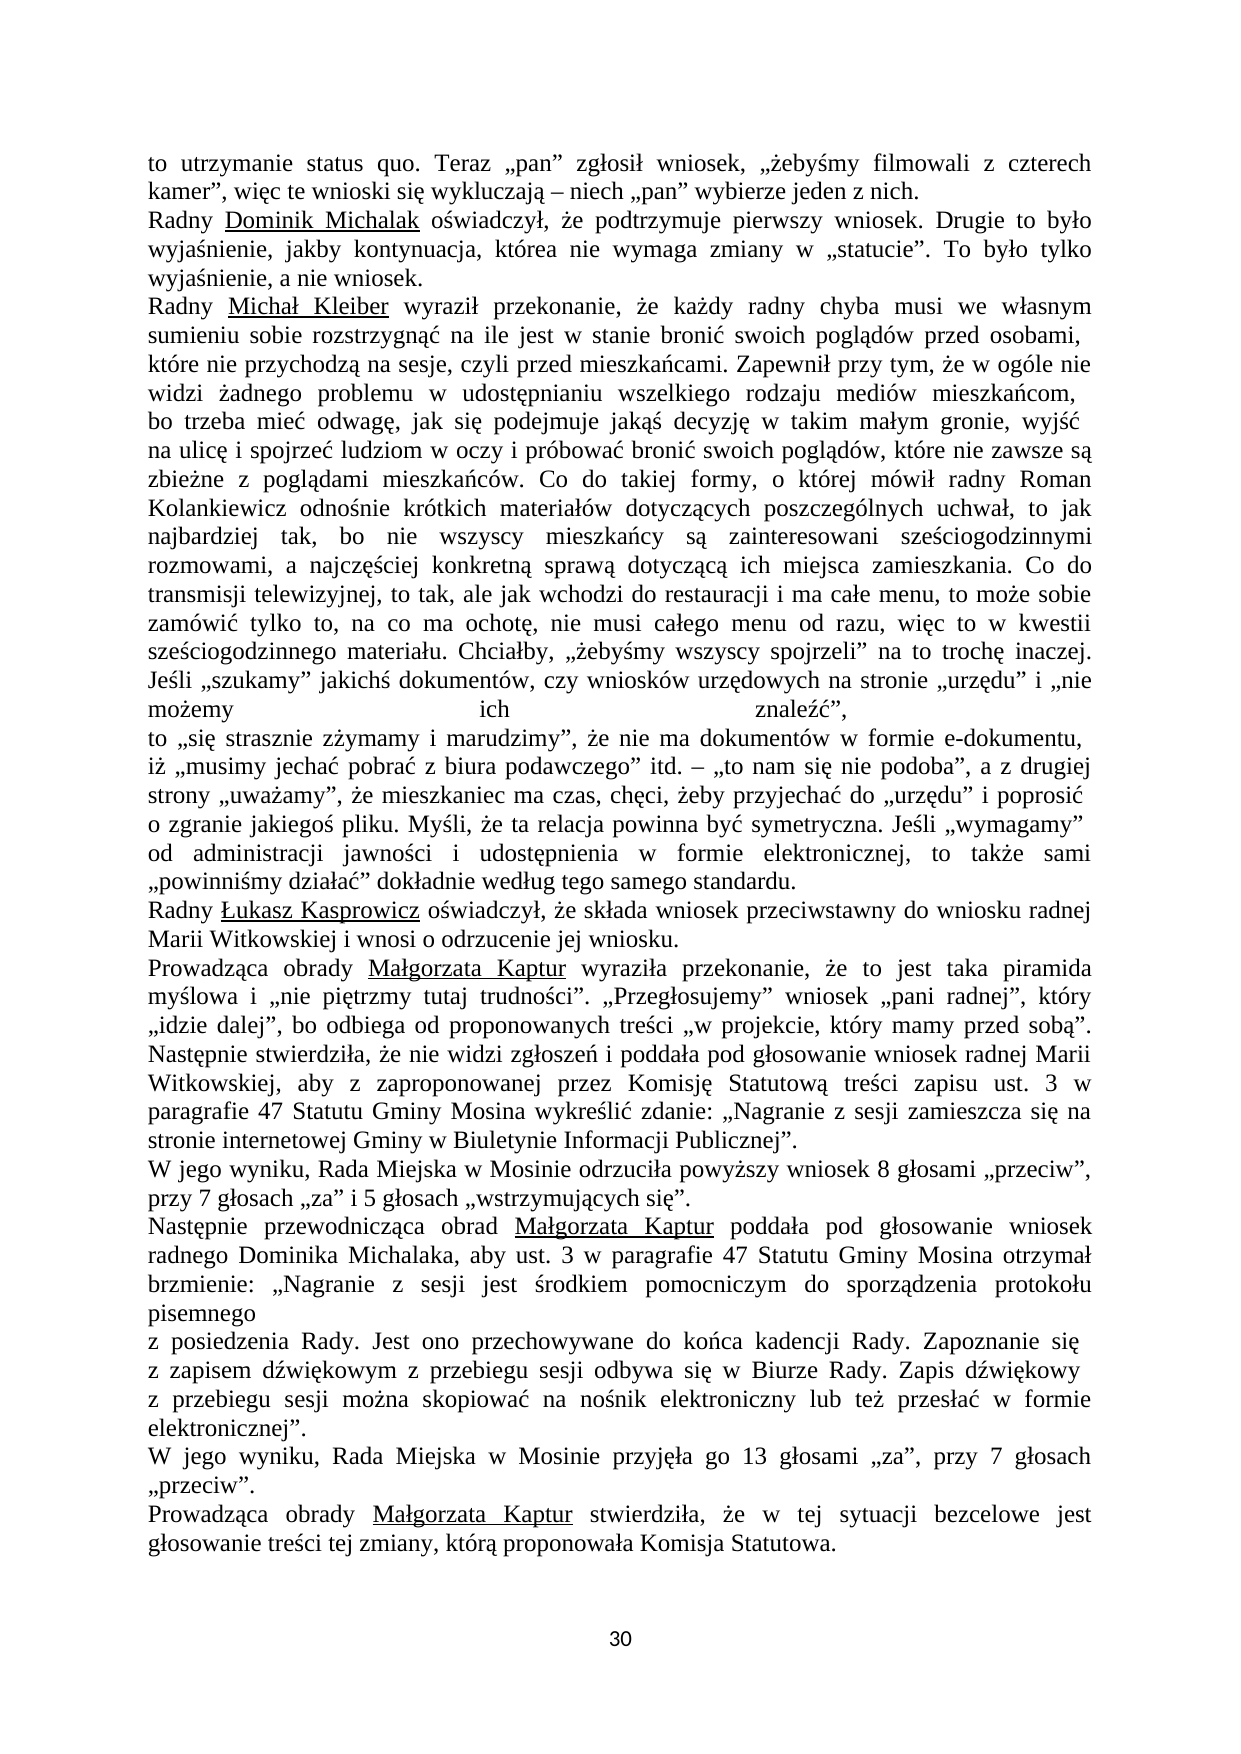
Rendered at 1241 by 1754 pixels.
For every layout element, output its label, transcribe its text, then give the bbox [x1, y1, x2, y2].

text Prowadząca obrady Małgorzata Kaptur wyraziła przekonanie, że to jest taka piramida myślowa i „nie piętrzmy tutaj trudności”. „Przegłosujemy” wniosek „pani radnej”, który „idzie dalej”, bo odbiega od proponowanych treści „w projekcie, który mamy przed sobą”. Następnie stwierdziła, że nie widzi zgłoszeń i poddała pod głosowanie wniosek radnej Marii Witkowskiej, aby z zaproponowanej przez Komisję Statutową treści zapisu ust. 3 w paragrafie 47 Statutu Gminy Mosina wykreślić zdanie: „Nagranie z sesji zamieszcza się na stronie internetowej Gminy w Biuletynie Informacji Publicznej”. [148, 953, 1093, 1154]
text Prowadząca obrady Małgorzata Kaptur stwierdziła, że w tej sytuacji bezcelowe jest głosowanie treści tej zmiany, którą proponowała Komisja Statutowa. [148, 1499, 1093, 1556]
text Radny Łukasz Kasprowicz oświadczył, że składa wniosek przeciwstawny do wniosku radnej Marii Witkowskiej i wnosi o odrzucenie jej wniosku. [148, 895, 1093, 953]
text Radny Michał Kleiber wyraził przekonanie, że każdy radny chyba musi we własnym sumieniu sobie rozstrzygnąć na ile jest w stanie bronić swoich poglądów przed osobami, które nie przychodzą na sesje, czyli przed mieszkańcami. Zapewnił przy tym, że w ogóle nie widzi żadnego problemu w udostępnianiu wszelkiego rodzaju mediów mieszkańcom, bo trzeba mieć odwagę, jak się podejmuje jakąś decyzję w takim małym gronie, wyjść na ulicę i spojrzeć ludziom w oczy i próbować bronić swoich poglądów, które nie zawsze są zbieżne z poglądami mieszkańców. Co do takiej formy, o której mówił radny Roman Kolankiewicz odnośnie krótkich materiałów dotyczących poszczególnych uchwał, to jak najbardziej tak, bo nie wszyscy mieszkańcy są zainteresowani sześciogodzinnymi rozmowami, a najczęściej konkretną sprawą dotyczącą ich miejsca zamieszkania. Co do transmisji telewizyjnej, to tak, ale jak wchodzi do restauracji i ma całe menu, to może sobie zamówić tylko to, na co ma ochotę, nie musi całego menu od razu, więc to w kwestii sześciogodzinnego materiału. Chciałby, „żebyśmy wszyscy spojrzeli” na to trochę inaczej. Jeśli „szukamy” jakichś dokumentów, czy wniosków urzędowych na stronie „urzędu” i „nie możemy ich znaleźć”, to „się strasznie zżymamy i marudzimy”, że nie ma dokumentów w formie e-dokumentu, iż „musimy jechać pobrać z biura podawczego” itd. – „to nam się nie podoba”, a z drugiej strony „uważamy”, że mieszkaniec ma czas, chęci, żeby przyjechać do „urzędu” i poprosić o zgranie jakiegoś pliku. Myśli, że ta relacja powinna być symetryczna. Jeśli „wymagamy” od administracji jawności i udostępnienia w formie elektronicznej, to także sami „powinniśmy działać” dokładnie według tego samego standardu. [148, 291, 1093, 895]
text W jego wyniku, Rada Miejska w Mosinie przyjęła go 13 głosami „za”, przy 7 głosach „przeciw”. [148, 1441, 1093, 1499]
text W jego wyniku, Rada Miejska w Mosinie odrzuciła powyższy wniosek 8 głosami „przeciw”, przy 7 głosach „za” i 5 głosach „wstrzymujących się”. [148, 1154, 1093, 1211]
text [148, 148, 1093, 205]
text Następnie przewodnicząca obrad Małgorzata Kaptur poddała pod głosowanie wniosek radnego Dominika Michalaka, aby ust. 3 w paragrafie 47 Statutu Gminy Mosina otrzymał brzmienie: „Nagranie z sesji jest środkiem pomocniczym do sporządzenia protokołu pisemnego z posiedzenia Rady. Jest ono przechowywane do końca kadencji Rady. Zapoznanie się z zapisem dźwiękowym z przebiegu sesji odbywa się w Biurze Rady. Zapis dźwiękowy z przebiegu sesji można skopiować na nośnik elektroniczny lub też przesłać w formie elektronicznej”. [148, 1211, 1093, 1441]
text Radny Dominik Michalak oświadczył, że podtrzymuje pierwszy wniosek. Drugie to było wyjaśnienie, jakby kontynuacja, którea nie wymaga zmiany w „statucie”. To było tylko wyjaśnienie, a nie wniosek. [148, 205, 1093, 291]
